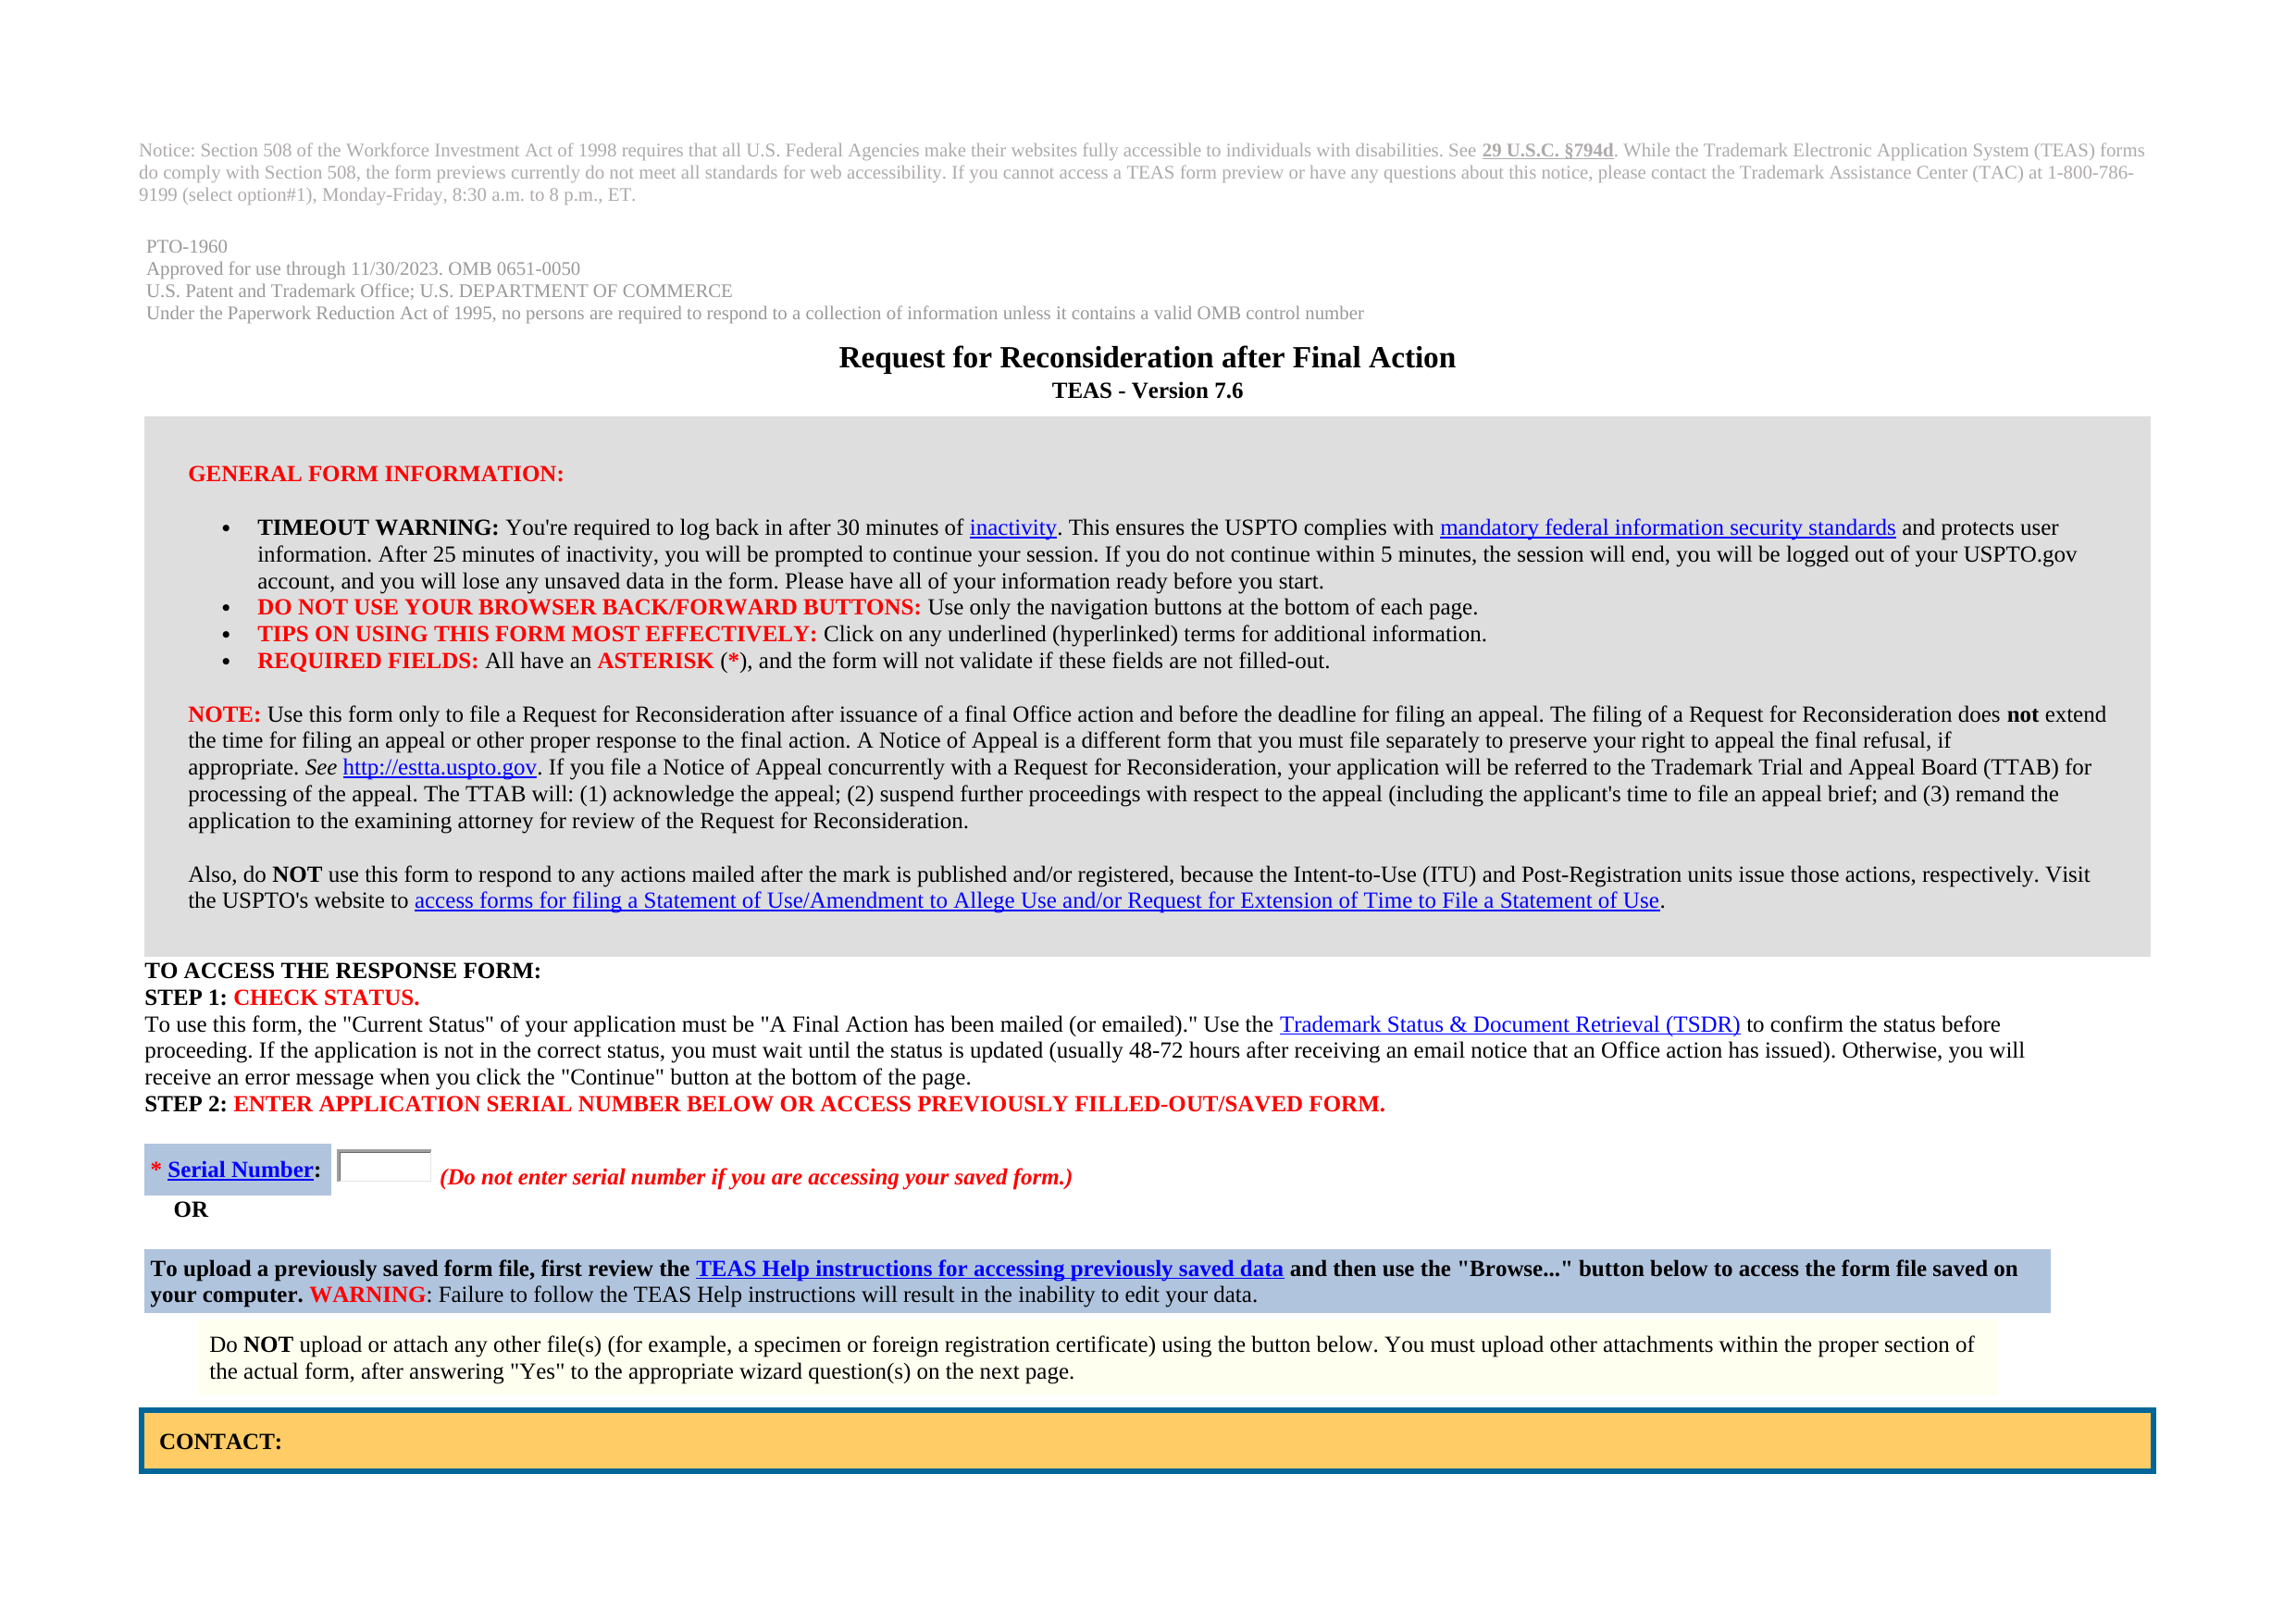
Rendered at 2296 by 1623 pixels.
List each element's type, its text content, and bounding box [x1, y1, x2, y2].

text Notice: Section 508 of the Workforce Investment Act of 1998 requires that all U.S. Federal Agencies make their websites fully accessible to individuals with disabilities. See 29 U.S.C. §794d. While the Trademark Electronic Application System (TEAS) forms do comply with Section 508, the form previews currently do not meet all standards for web accessibility. If you cannot access a TEAS form preview or have any questions about this notice, please contact the Trademark Assistance Center (TAC) at 1-800-786-9199 (select option#1), Monday-Friday, 8:30 a.m. to 8 p.m., ET. [636, 139, 2156, 205]
table_cell TO ACCESS THE RESPONSE FORM: STEP 2: ENTER APPLICATION SERIAL NUMBER BELOW OR ACCESS PREVIOUSLY FILLED-OUT/SAVED FORM. OR [139, 411, 2156, 1407]
table_header [139, 228, 2156, 331]
table_cell [139, 1407, 2156, 1474]
table_cell [139, 331, 2156, 411]
